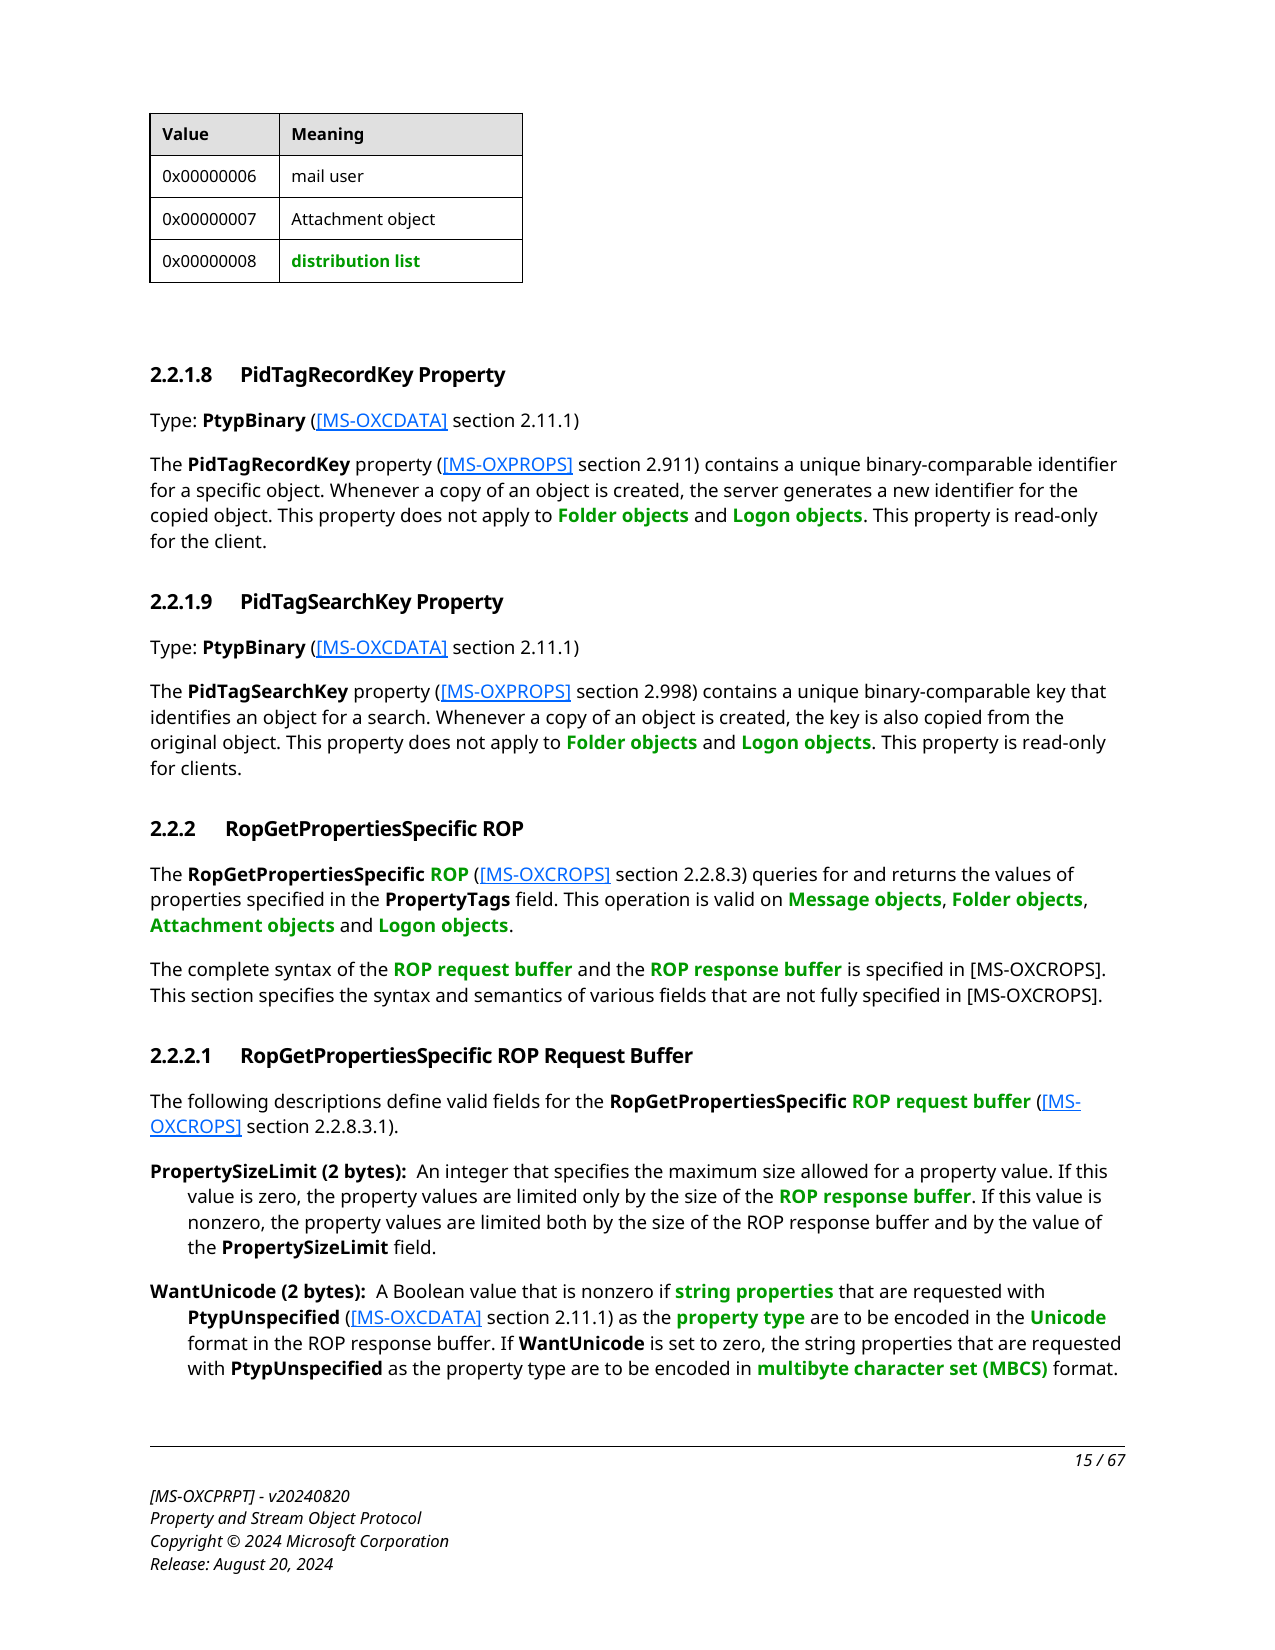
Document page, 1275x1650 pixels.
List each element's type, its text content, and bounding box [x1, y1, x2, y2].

table_header Meaning [280, 114, 522, 155]
subtitle PidTagSearchKey Property [150, 587, 1125, 616]
table_cell 0x00000006 [151, 156, 279, 197]
table_cell 0x00000007 [151, 198, 279, 239]
subtitle RopGetPropertiesSpecific ROP [150, 814, 1125, 842]
text PropertySizeLimit (2 bytes): An integer that specifies the maximum size allowed for a property value. If this value is zero, the property values are limited only by the size of the ROP response buffer. If this value is nonzero, the property values are limited both by the size of the ROP response buffer and by the value of the PropertySizeLimit field. [150, 1158, 1125, 1260]
text WantUnicode (2 bytes): A Boolean value that is nonzero if string properties that are requested with PtypUnspecified ([MS-OXCDATA] section 2.11.1) as the property type are to be encoded in the Unicode format in the ROP response buffer. If WantUnicode is set to zero, the string properties that are requested with PtypUnspecified as the property type are to be encoded in multibyte character set (MBCS) format. [150, 1279, 1125, 1381]
text The PidTagSearchKey property ([MS-OXPROPS] section 2.998) contains a unique binary-comparable key that identifies an object for a search. Whenever a copy of an object is created, the key is also copied from the original object. This property does not apply to Folder objects and Logon objects. This property is read-only for clients. [150, 679, 1125, 781]
text The RopGetPropertiesSpecific ROP ([MS-OXCROPS] section 2.2.8.3) queries for and returns the values of properties specified in the PropertyTags field. This operation is valid on Message objects, Folder objects, Attachment objects and Logon objects. [150, 861, 1125, 938]
text The PidTagRecordKey property ([MS-OXPROPS] section 2.911) contains a unique binary-comparable identifier for a specific object. Whenever a copy of an object is created, the server generates a new identifier for the copied object. This property does not apply to Folder objects and Logon objects. This property is read-only for the client. [150, 452, 1125, 554]
table_header Value [151, 114, 279, 155]
subtitle RopGetPropertiesSpecific ROP Request Buffer [150, 1041, 1125, 1069]
text The complete syntax of the ROP request buffer and the ROP response buffer is specified in [MS-OXCROPS]. This section specifies the syntax and semantics of various fields that are not fully specified in [MS-OXCROPS]. [150, 957, 1125, 1008]
table_cell 0x00000008 [151, 240, 279, 282]
text Type: PtypBinary ([MS-OXCDATA] section 2.11.1) [150, 407, 1125, 433]
subtitle PidTagRecordKey Property [150, 360, 1125, 389]
text The following descriptions define valid fields for the RopGetPropertiesSpecific ROP request buffer ([MS-OXCROPS] section 2.2.8.3.1). [150, 1088, 1125, 1139]
table_cell distribution list [280, 240, 522, 282]
table_cell Attachment object [280, 198, 522, 239]
text Type: PtypBinary ([MS-OXCDATA] section 2.11.1) [150, 634, 1125, 660]
table_cell mail user [280, 156, 522, 197]
